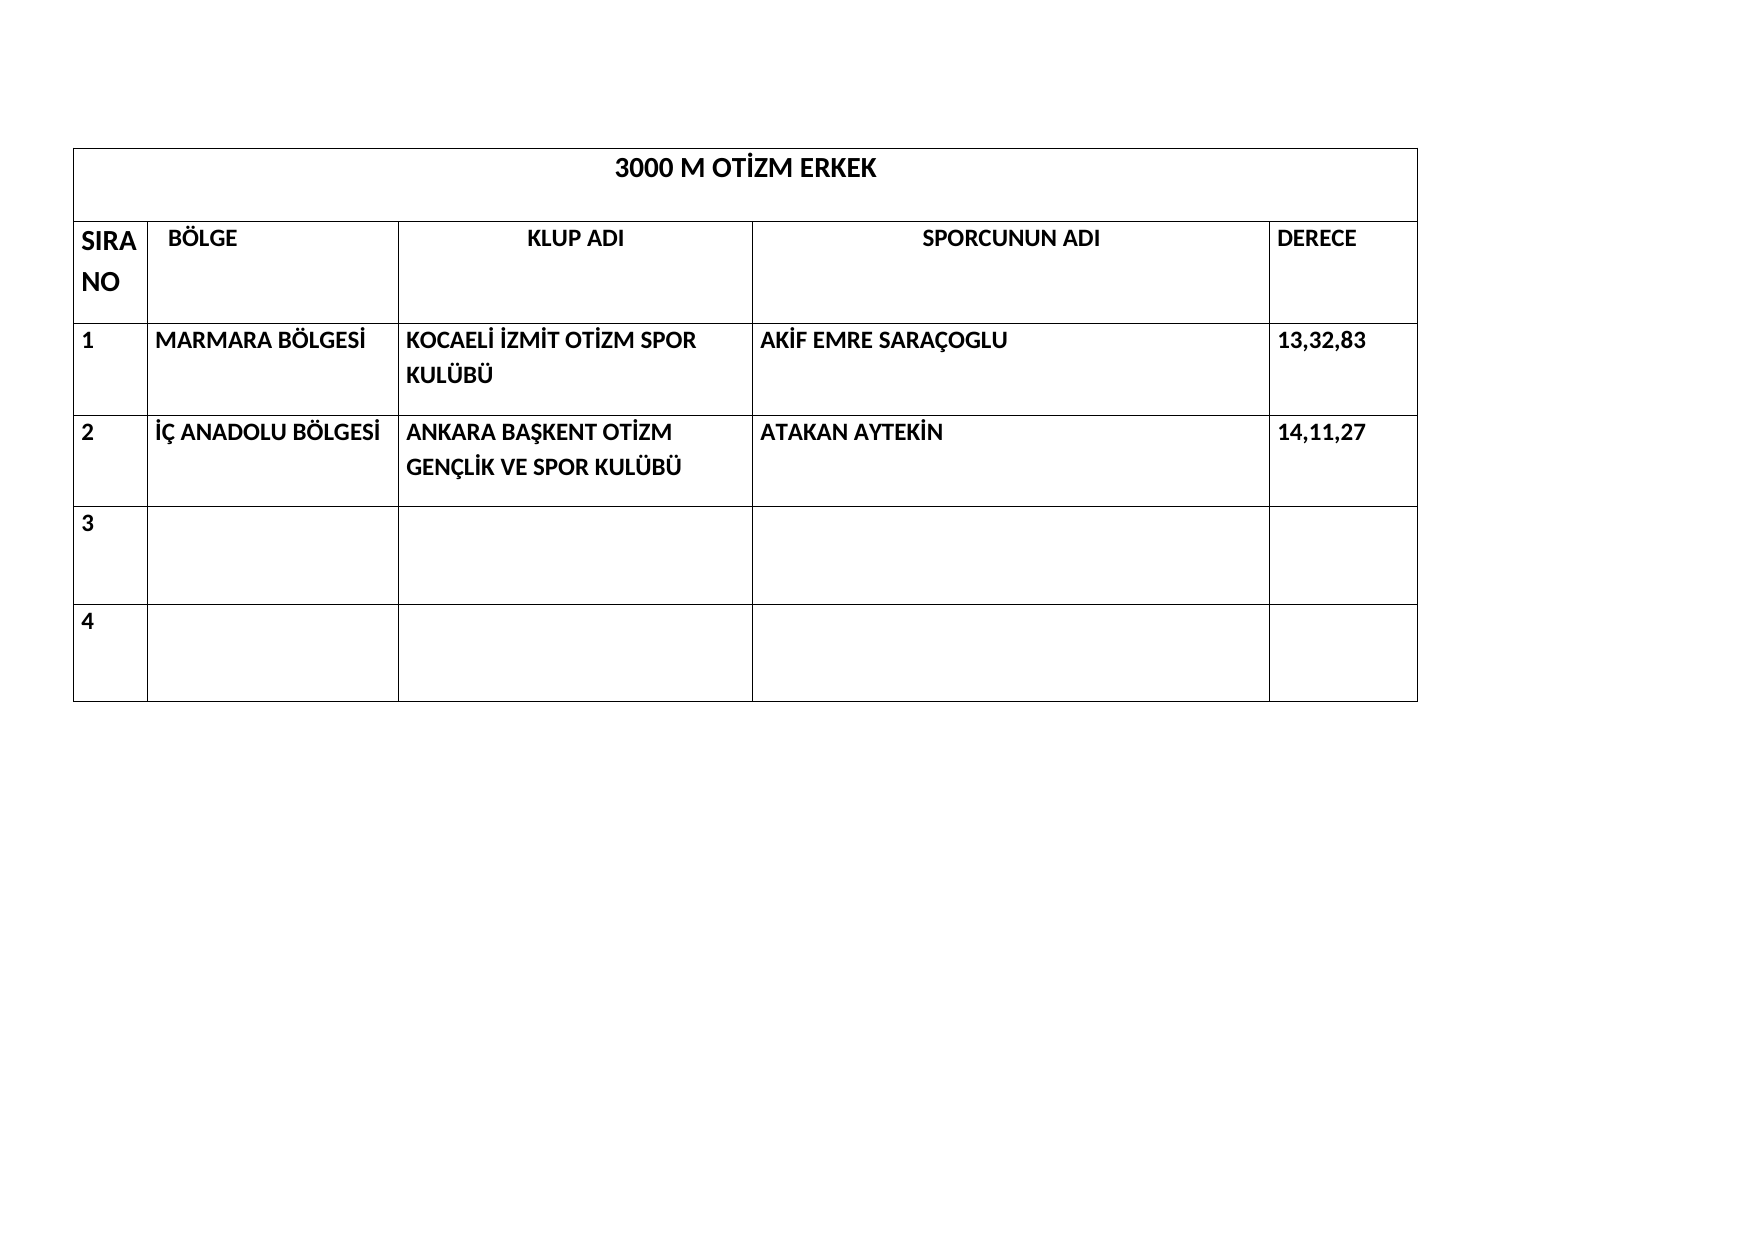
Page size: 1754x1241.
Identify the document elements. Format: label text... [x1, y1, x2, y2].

table_cell [148, 605, 398, 701]
table_cell [1270, 507, 1417, 604]
table_cell 2 [74, 416, 147, 506]
table_cell 3 [74, 507, 147, 604]
table_cell 1 [74, 324, 147, 414]
table_cell KLUP ADI [399, 222, 752, 323]
table_cell BÖLGE [148, 222, 398, 323]
table_cell KOCAELİ İZMİT OTİZM SPOR KULÜBÜ [399, 324, 752, 414]
table_cell 13,32,83 [1270, 324, 1417, 414]
table_cell ANKARA BAŞKENT OTİZM GENÇLİK VE SPOR KULÜBÜ [399, 416, 752, 506]
table_cell [399, 605, 752, 701]
table_cell [753, 507, 1269, 604]
table_cell ATAKAN AYTEKİN [753, 416, 1269, 506]
table_cell DERECE [1270, 222, 1417, 323]
table_cell [1270, 605, 1417, 701]
table_cell [399, 507, 752, 604]
table_cell [148, 507, 398, 604]
table_header 3000 M OTİZM ERKEK [74, 149, 1417, 221]
table_cell İÇ ANADOLU BÖLGESİ [148, 416, 398, 506]
table_cell SPORCUNUN ADI [753, 222, 1269, 323]
table_cell 14,11,27 [1270, 416, 1417, 506]
table_cell MARMARA BÖLGESİ [148, 324, 398, 414]
table_cell AKİF EMRE SARAÇOGLU [753, 324, 1269, 414]
table_cell SIRA NO [74, 222, 147, 323]
table_cell 4 [74, 605, 147, 701]
table_cell [753, 605, 1269, 701]
